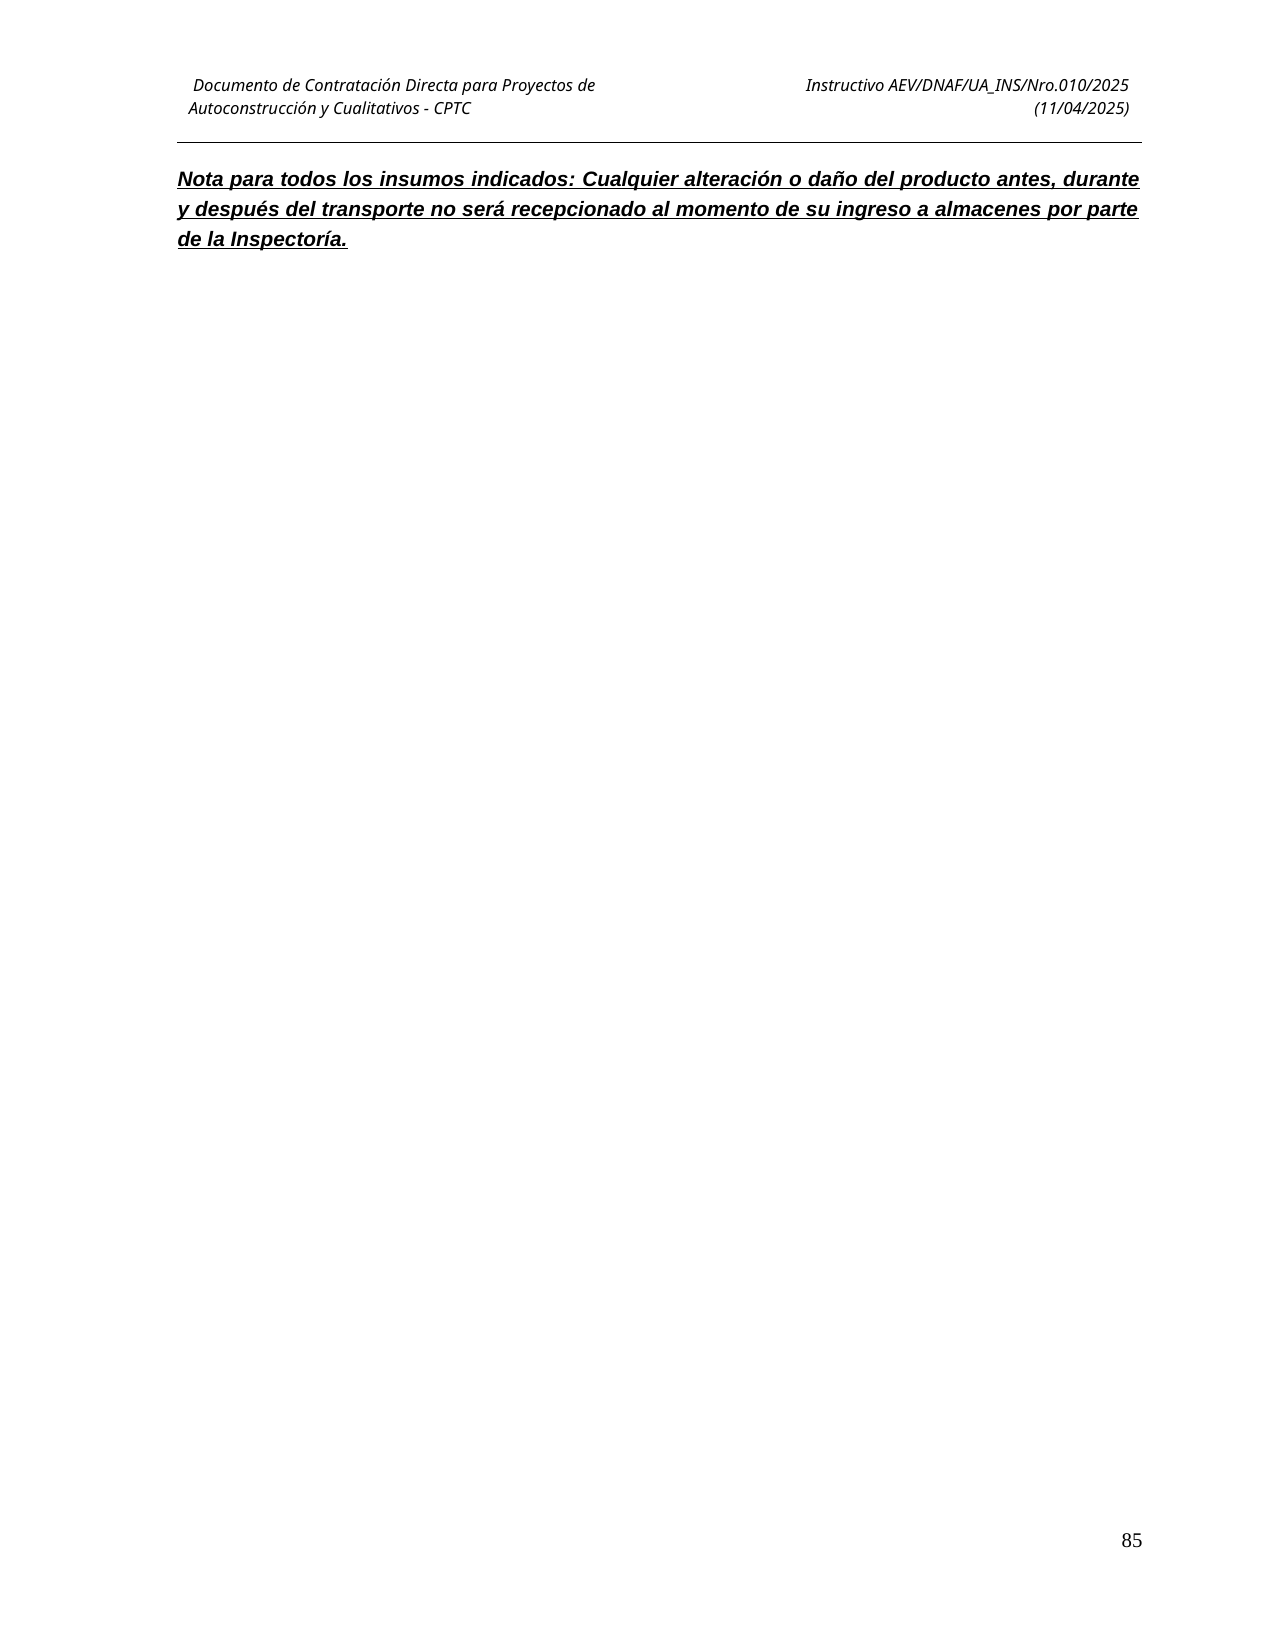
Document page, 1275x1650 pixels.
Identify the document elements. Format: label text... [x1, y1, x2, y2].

text Nota para todos los insumos indicados: Cualquier alteración o daño del producto antes, durante y después del transporte no será recepcionado al momento de su ingreso a almacenes por parte de la Inspectoría. [177, 167, 1142, 251]
